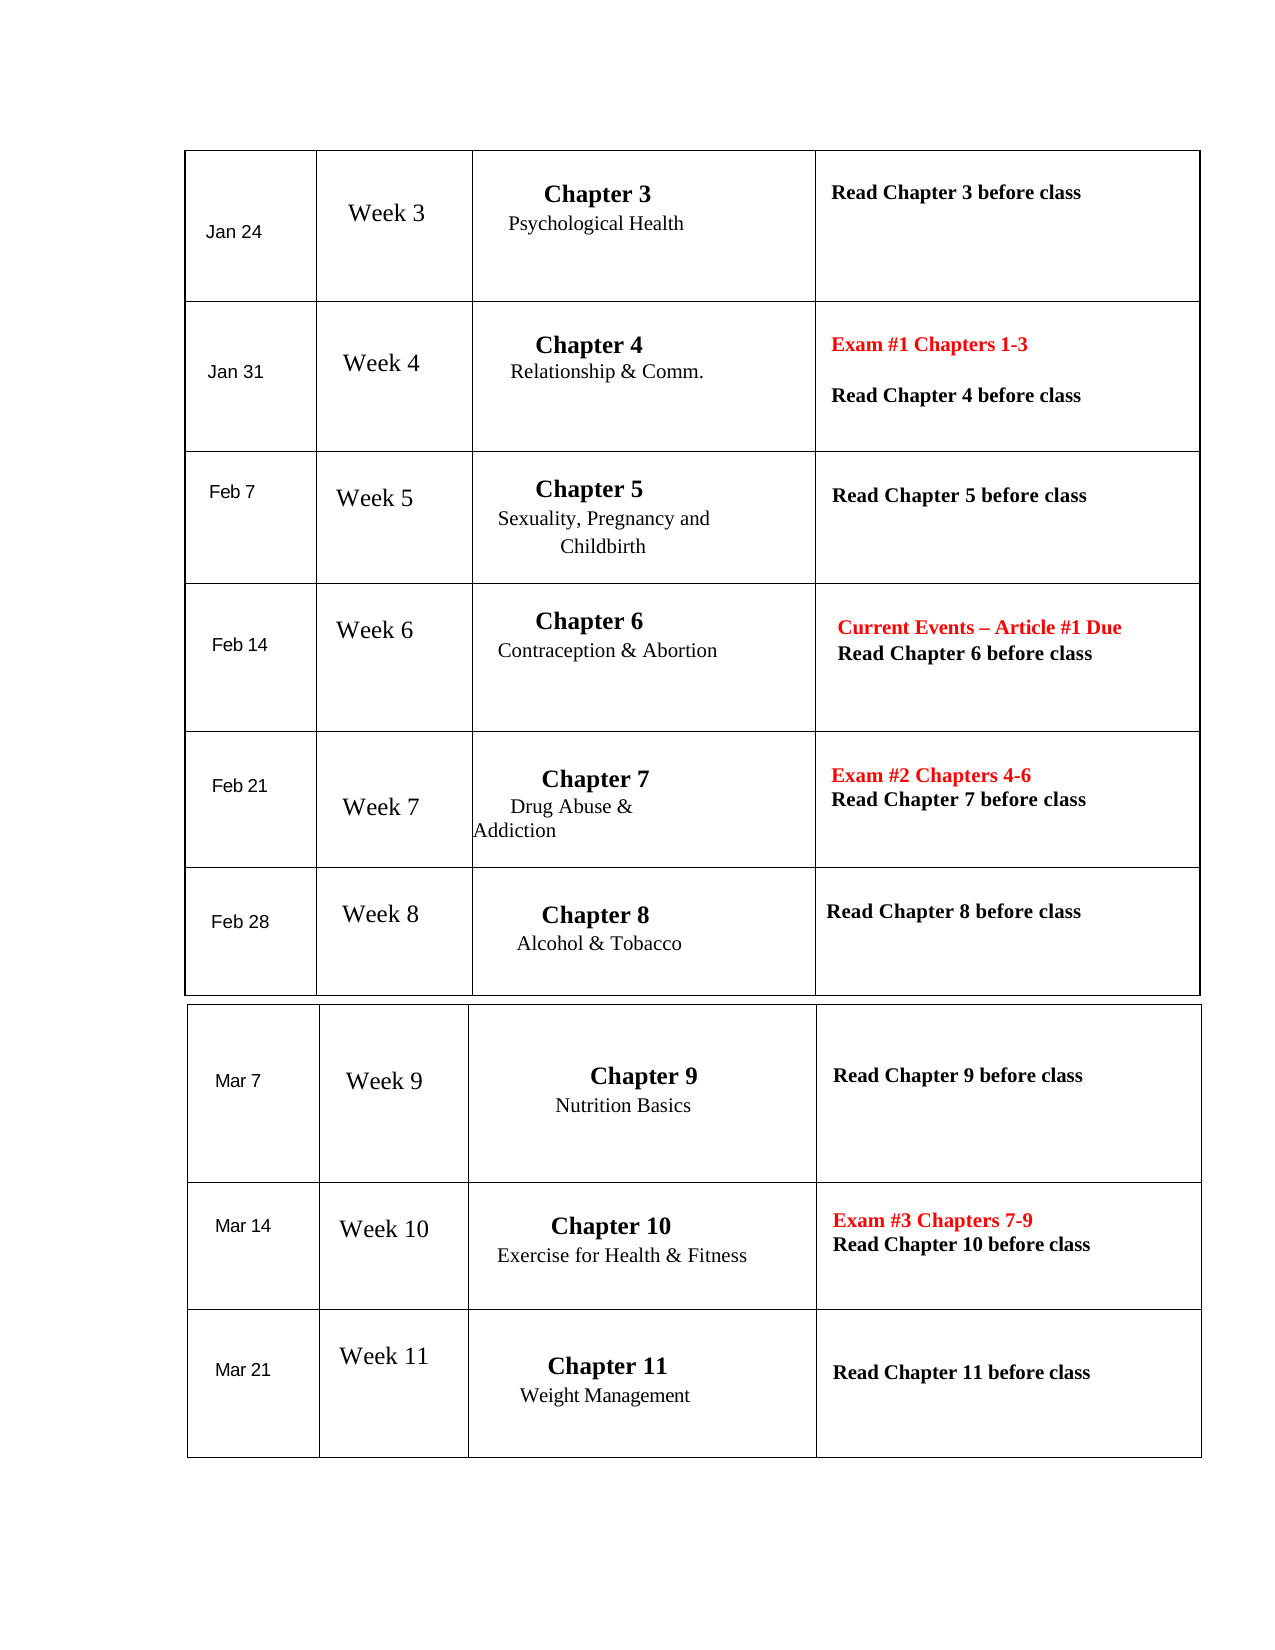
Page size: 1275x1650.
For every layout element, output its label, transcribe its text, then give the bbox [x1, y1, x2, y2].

table_cell Current Events – Article #1 Due Read Chapter 6 before class [816, 584, 1199, 731]
table_cell Jan 24 [186, 151, 316, 301]
table_cell Chapter 11 Weight Management [469, 1310, 816, 1457]
table_cell Read Chapter 11 before class [817, 1310, 1201, 1457]
table_header Mar 7 [188, 1005, 319, 1182]
table_cell Mar 21 [188, 1310, 319, 1457]
table_cell Feb 28 [186, 868, 316, 994]
table_cell Chapter 10 Exercise for Health & Fitness [469, 1183, 816, 1308]
table_cell Week 5 [317, 452, 472, 583]
table_cell Read Chapter 8 before class [816, 868, 1199, 994]
table_cell Chapter 7 Drug Abuse & Addiction [473, 732, 815, 867]
table_cell Feb 14 [186, 584, 316, 731]
table_cell Week 3 [317, 151, 472, 301]
table_cell Chapter 5 Sexuality, Pregnancy and Childbirth [473, 452, 815, 583]
table_cell Week 11 [320, 1310, 468, 1457]
table_cell Read Chapter 5 before class [816, 452, 1199, 583]
table_cell Chapter 3 Psychological Health [473, 151, 815, 301]
table_cell Chapter 4 Relationship & Comm. [473, 302, 815, 451]
table_cell Read Chapter 3 before class [816, 151, 1199, 301]
table_cell Week 4 [317, 302, 472, 451]
table_cell Week 10 [320, 1183, 468, 1308]
table_cell Chapter 8 Alcohol & Tobacco [473, 868, 815, 994]
table_cell Mar 14 [188, 1183, 319, 1308]
table_cell Feb 7 [186, 452, 316, 583]
table_cell Exam #3 Chapters 7-9 Read Chapter 10 before class [817, 1183, 1201, 1308]
table_cell Week 8 [317, 868, 472, 994]
table_cell Week 7 [317, 732, 472, 867]
table_cell Jan 31 [186, 302, 316, 451]
table_cell Exam #1 Chapters 1-3 Read Chapter 4 before class [816, 302, 1199, 451]
table_header Read Chapter 9 before class [817, 1005, 1201, 1182]
table_cell Feb 21 [186, 732, 316, 867]
table_header Week 9 [320, 1005, 468, 1182]
table_header Chapter 9 Nutrition Basics [469, 1005, 816, 1182]
table_cell Week 6 [317, 584, 472, 731]
table_cell Chapter 6 Contraception & Abortion [473, 584, 815, 731]
table_cell Exam #2 Chapters 4-6 Read Chapter 7 before class [816, 732, 1199, 867]
